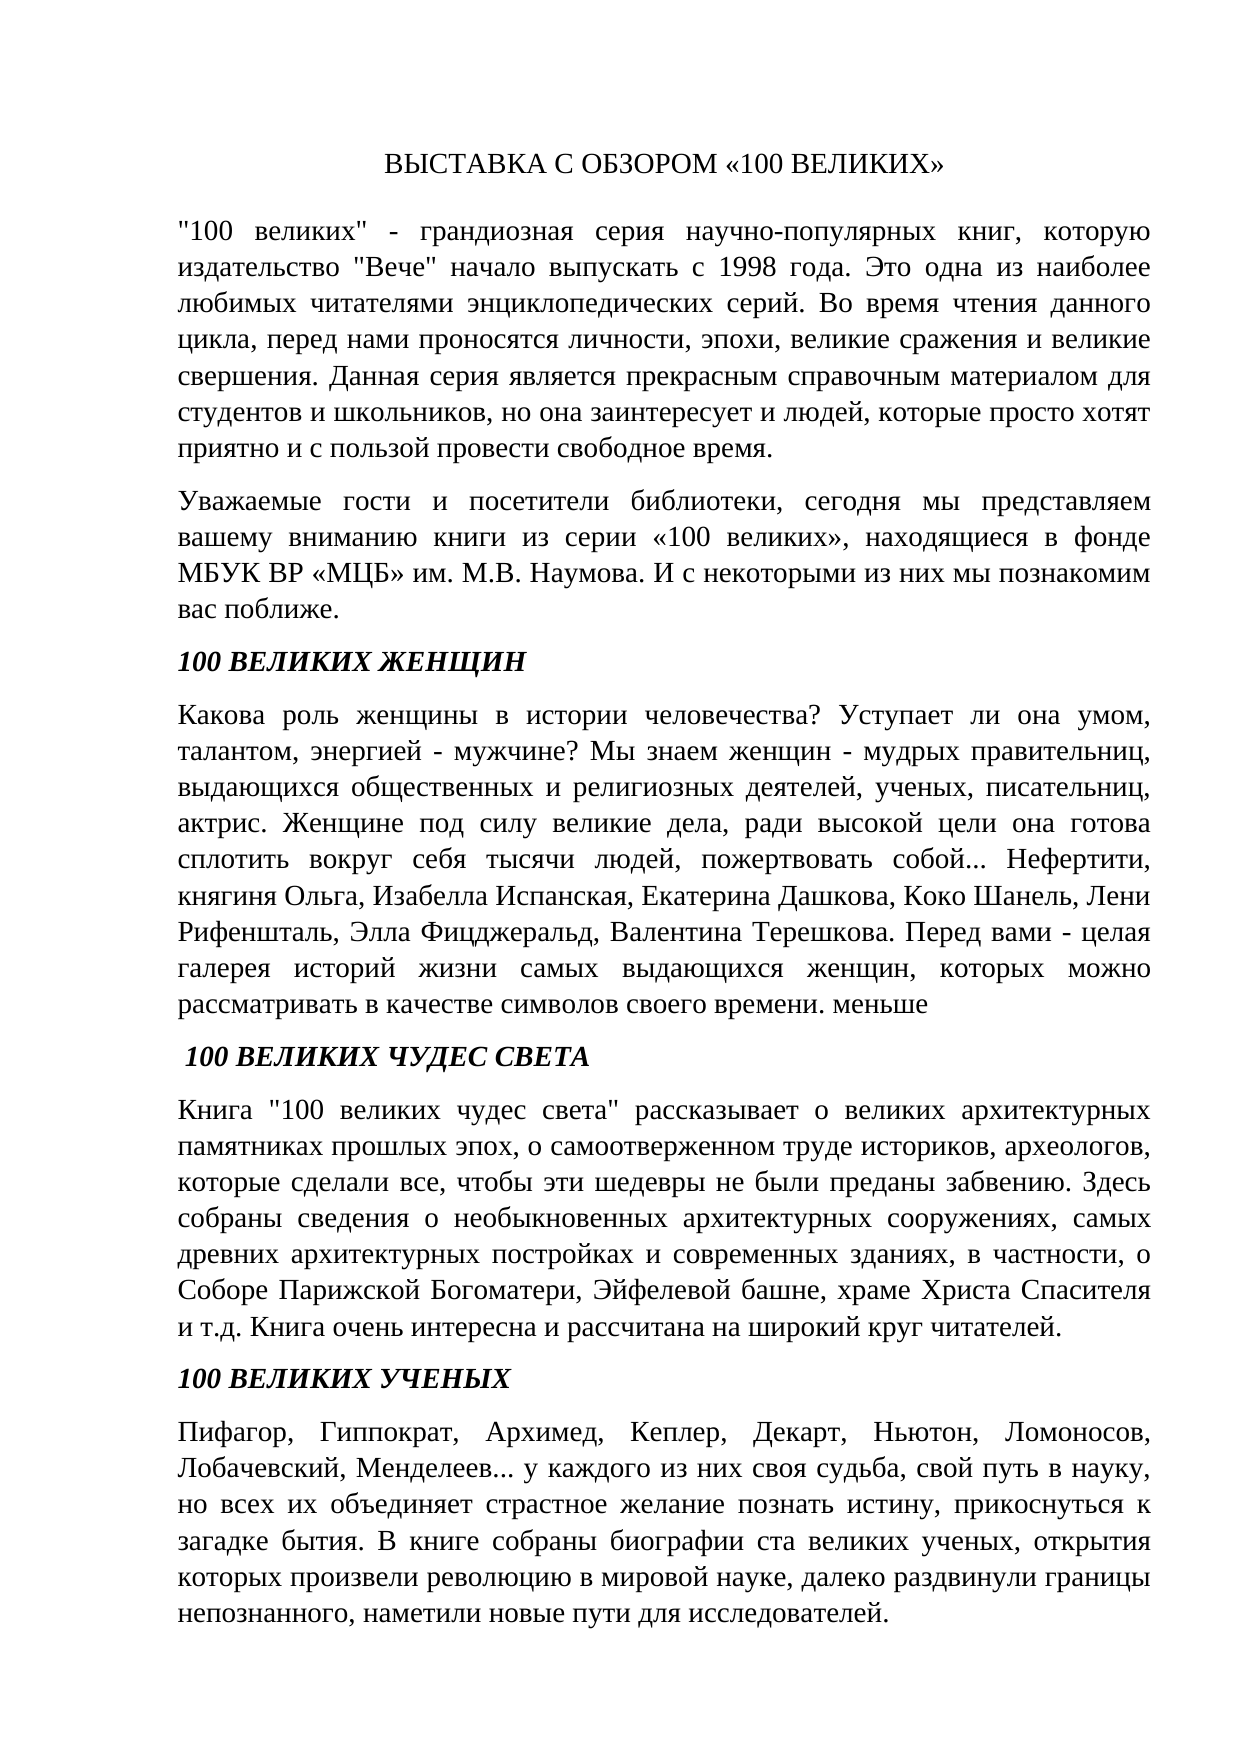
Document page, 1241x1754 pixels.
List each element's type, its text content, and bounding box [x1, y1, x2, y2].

text Уважаемые гости и посетители библиотеки, сегодня мы представляем вашему вниманию книги из серии «100 великих», находящиеся в фонде МБУК ВР «МЦБ» им. М.В. Наумова. И с некоторыми из них мы познакомим вас поближе. [177, 483, 1152, 625]
text Какова роль женщины в истории человечества? Уступает ли она умом, талантом, энергией - мужчине? Мы знаем женщин - мудрых правительниц, выдающихся общественных и религиозных деятелей, ученых, писательниц, актрис. Женщине под силу великие дела, ради высокой цели она готова сплотить вокруг себя тысячи людей, пожертвовать собой... Нефертити, княгиня Ольга, Изабелла Испанская, Екатерина Дашкова, Коко Шанель, Лени Рифеншталь, Элла Фицджеральд, Валентина Терешкова. Перед вами - целая галерея историй жизни самых выдающихся женщин, которых можно рассматривать в качестве символов своего времени. меньше [177, 697, 1152, 1020]
text "100 великих" - грандиозная серия научно-популярных книг, которую издательство "Вече" начало выпускать с 1998 года. Это одна из наиболее любимых читателями энциклопедических серий. Во время чтения данного цикла, перед нами проносятся личности, эпохи, великие сражения и великие свершения. Данная серия является прекрасным справочным материалом для студентов и школьников, но она заинтересует и людей, которые просто хотят приятно и с пользой провести свободное время. [177, 213, 1152, 464]
text 100 ВЕЛИКИХ ЖЕНЩИН [177, 644, 1152, 678]
text Книга "100 великих чудес света" рассказывает о великих архитектурных памятниках прошлых эпох, о самоотверженном труде историков, археологов, которые сделали все, чтобы эти шедевры не были преданы забвению. Здесь собраны сведения о необыкновенных архитектурных сооружениях, самых древних архитектурных постройках и современных зданиях, в частности, о Соборе Парижской Богоматери, Эйфелевой башне, храме Христа Спасителя и т.д. Книга очень интересна и рассчитана на широкий круг читателей. [177, 1092, 1152, 1342]
text Пифагор, Гиппократ, Архимед, Кеплер, Декарт, Ньютон, Ломоносов, Лобачевский, Менделеев... у каждого из них своя судьба, свой путь в науку, но всех их объединяет страстное желание познать истину, прикоснуться к загадке бытия. В книге собраны биографии ста великих ученых, открытия которых произвели революцию в мировой науке, далеко раздвинули границы непознанного, наметили новые пути для исследователей. [177, 1414, 1152, 1628]
text 100 ВЕЛИКИХ ЧУДЕС СВЕТА [177, 1039, 1152, 1072]
text 100 ВЕЛИКИХ УЧЕНЫХ [177, 1361, 1152, 1395]
title ВЫСТАВКА С ОБЗОРОМ «100 ВЕЛИКИХ» [177, 146, 1152, 180]
